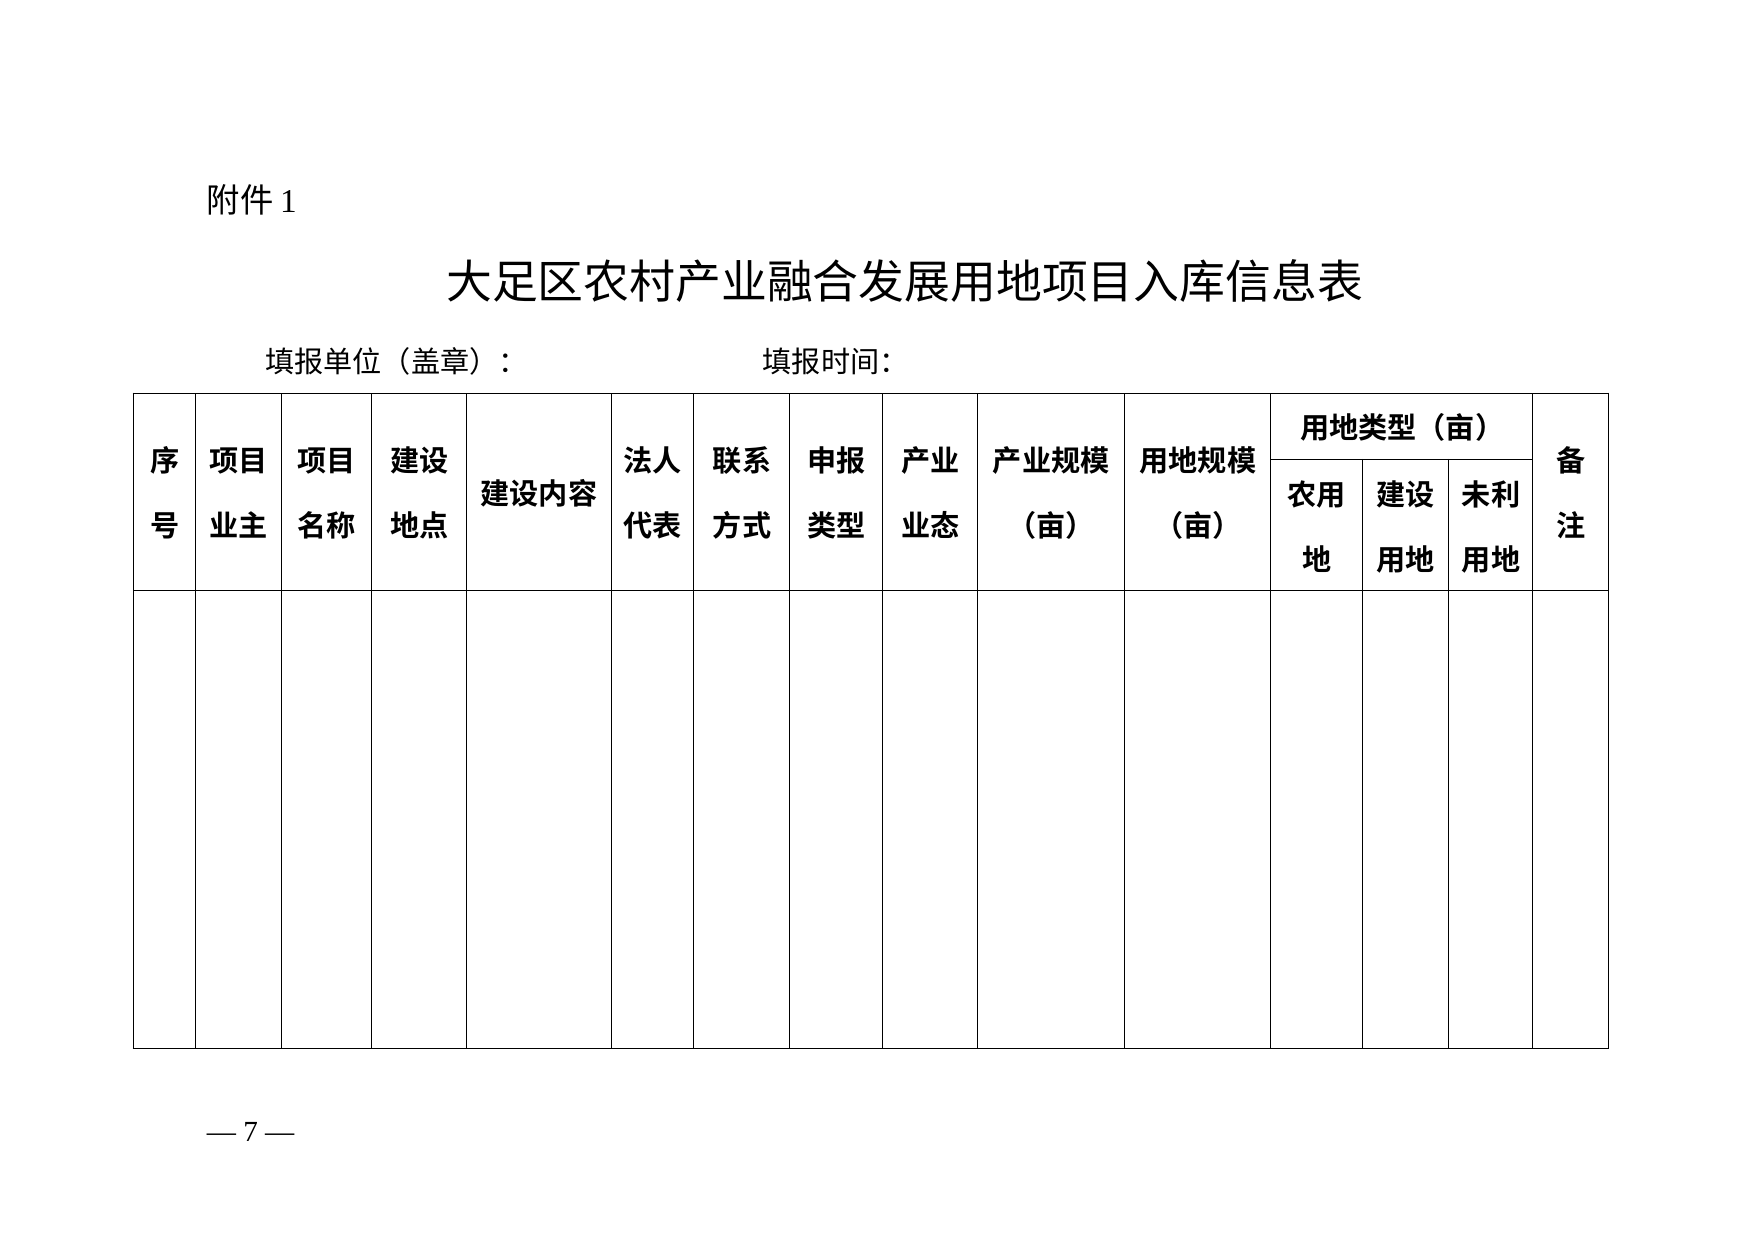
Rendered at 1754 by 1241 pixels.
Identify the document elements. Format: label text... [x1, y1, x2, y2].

table_header 序号 [134, 394, 195, 590]
table_header 建设内容 [467, 394, 611, 590]
table_cell [134, 591, 195, 1048]
table_cell [467, 591, 611, 1048]
table_header 项目业主 [196, 394, 281, 590]
table_cell [1271, 591, 1362, 1048]
table_cell [883, 591, 977, 1048]
table_header 产业规模（亩） [978, 394, 1124, 590]
table_cell [1125, 591, 1270, 1048]
table_header 法人代表 [612, 394, 693, 590]
table_header 建设地点 [372, 394, 466, 590]
table_cell 建设用地 [1363, 460, 1448, 590]
table_cell [1363, 591, 1448, 1048]
table_header 项目名称 [282, 394, 371, 590]
table_header 用地规模（亩） [1125, 394, 1270, 590]
table_cell [282, 591, 371, 1048]
table_cell [372, 591, 466, 1048]
table_header 申报类型 [790, 394, 882, 590]
table_cell [196, 591, 281, 1048]
table_cell [1533, 591, 1608, 1048]
table_header 备注 [1533, 394, 1608, 590]
table_cell 农用地 [1271, 460, 1362, 590]
table_cell [790, 591, 882, 1048]
table_cell [694, 591, 789, 1048]
text 大足区农村产业融合发展用地项目入库信息表 [207, 230, 1535, 328]
table_header 用地类型（亩） [1271, 394, 1532, 459]
table_header 联系方式 [694, 394, 789, 590]
table_cell [612, 591, 693, 1048]
table_header 产业业态 [883, 394, 977, 590]
table_cell [1449, 591, 1532, 1048]
table_cell 未利用地 [1449, 460, 1532, 590]
text 附件1 [207, 165, 1535, 230]
table_cell [978, 591, 1124, 1048]
text 填报单位（盖章）： 填报时间： [207, 328, 1535, 393]
